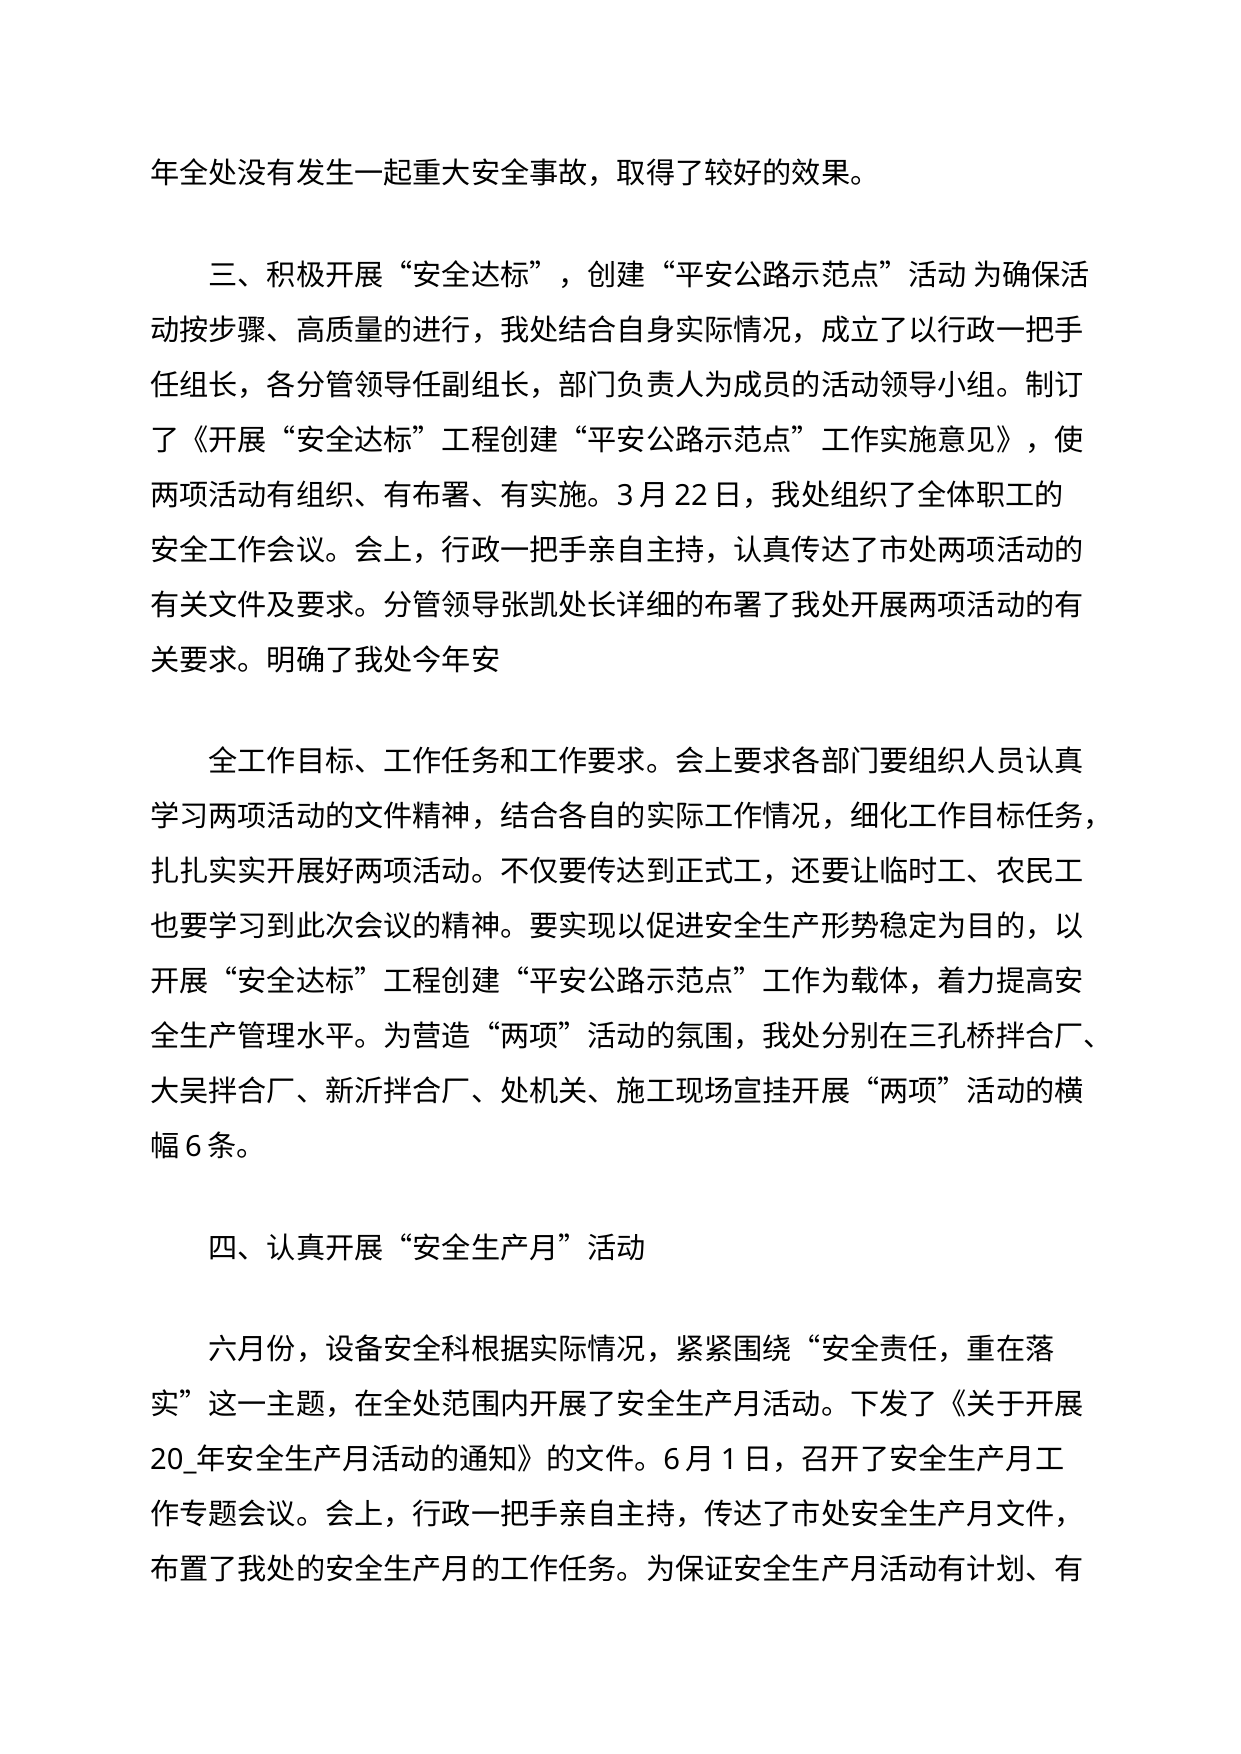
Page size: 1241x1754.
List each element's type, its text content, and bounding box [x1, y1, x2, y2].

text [150, 1326, 1090, 1588]
text 四、认真开展“安全生产月”活动 [150, 1224, 1090, 1266]
text 三、积极开展“安全达标”，创建“平安公路示范点”活动 为确保活动按步骤、高质量的进行，我处结合自身实际情况，成立了以行政一把手任组长，各分管领导任副组长，部门负责人为成员的活动领导小组。制订了《开展“安全达标”工程创建“平安公路示范点”工作实施意见》，使两项活动有组织、有布署、有实施。3月22日，我处组织了全体职工的安全工作会议。会上，行政一把手亲自主持，认真传达了市处两项活动的有关文件及要求。分管领导张凯处长详细的布署了我处开展两项活动的有关要求。明确了我处今年安 [150, 252, 1090, 678]
text 全工作目标、工作任务和工作要求。会上要求各部门要组织人员认真学习两项活动的文件精神，结合各自的实际工作情况，细化工作目标任务，扎扎实实开展好两项活动。不仅要传达到正式工，还要让临时工、农民工也要学习到此次会议的精神。要实现以促进安全生产形势稳定为目的，以开展“安全达标”工程创建“平安公路示范点”工作为载体，着力提高安全生产管理水平。为营造“两项”活动的氛围，我处分别在三孔桥拌合厂、大吴拌合厂、新沂拌合厂、处机关、施工现场宣挂开展“两项”活动的横幅6条。 [150, 738, 1090, 1164]
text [150, 150, 1090, 192]
